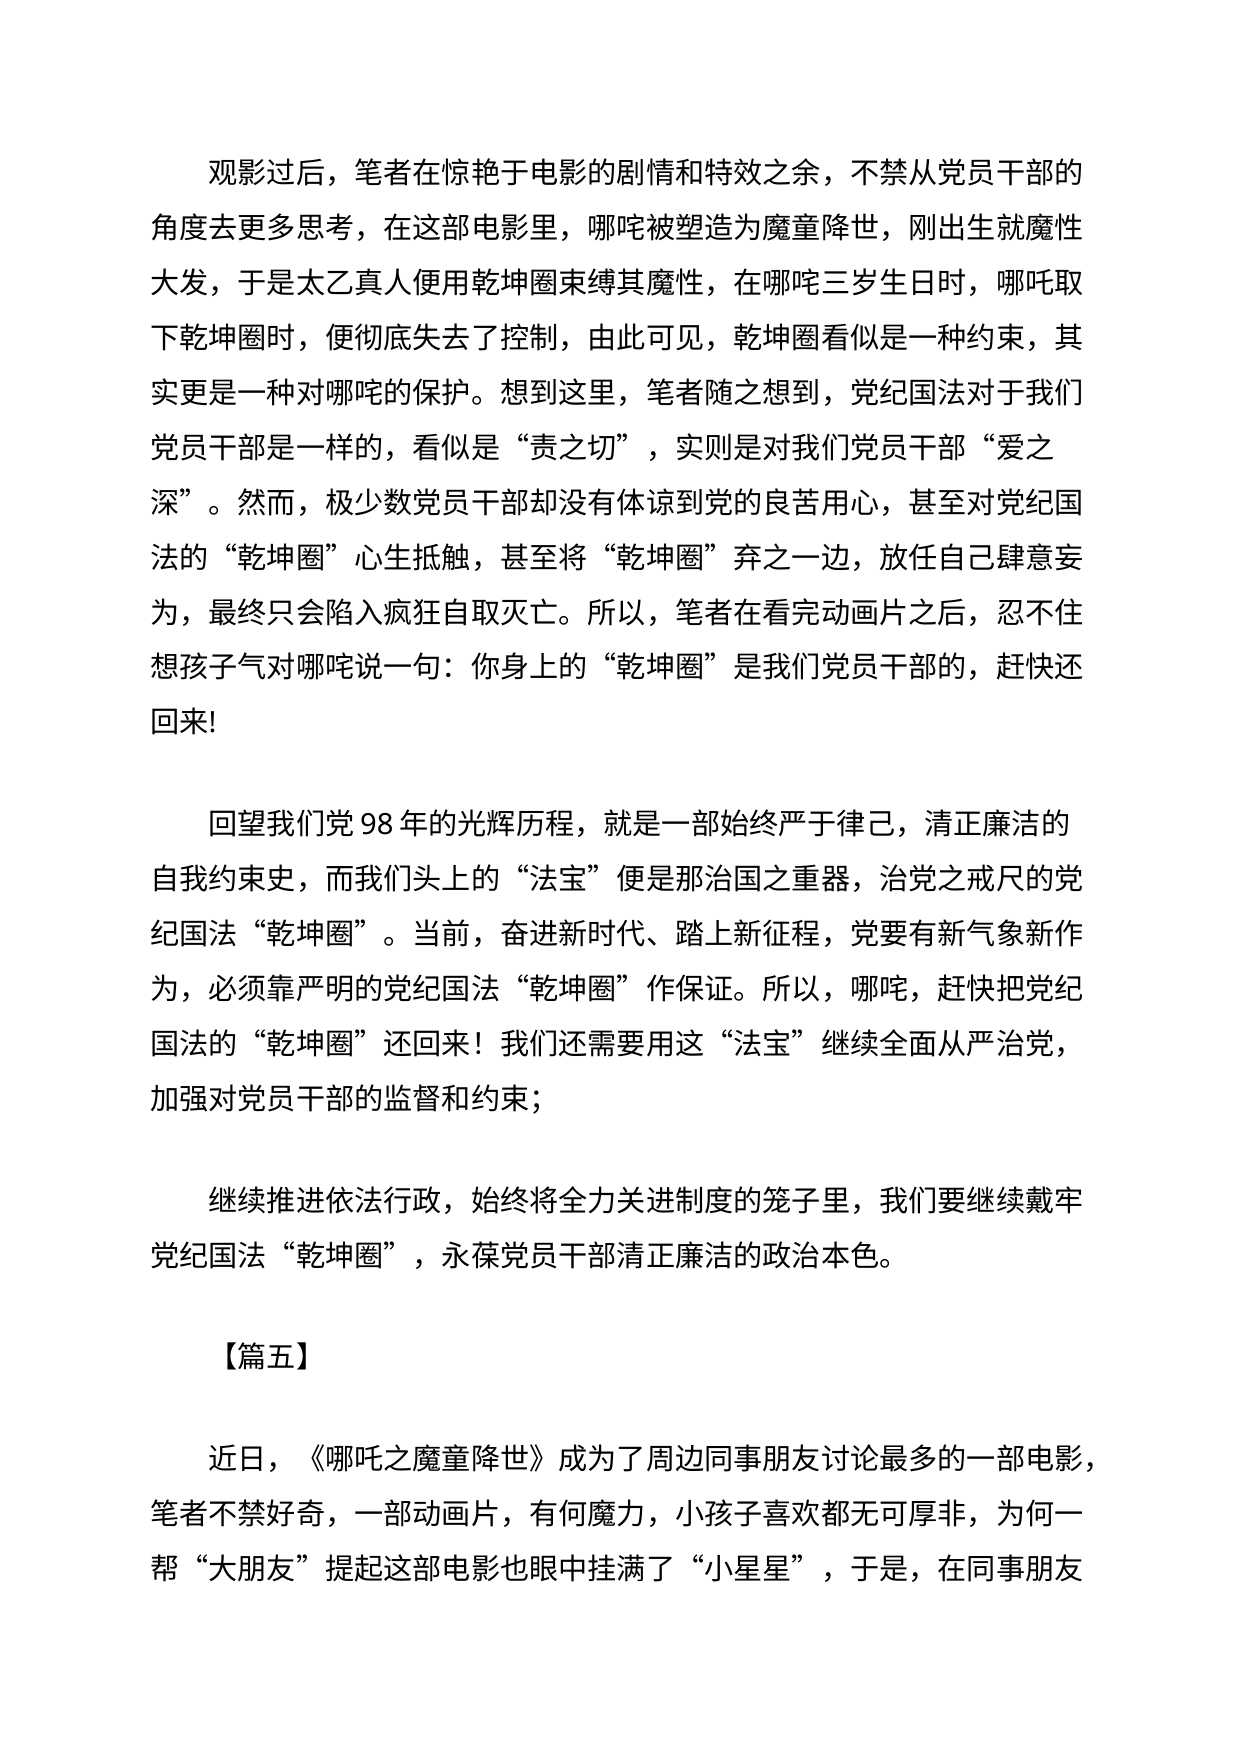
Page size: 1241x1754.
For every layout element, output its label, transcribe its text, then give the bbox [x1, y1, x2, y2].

text 回望我们党98年的光辉历程，就是一部始终严于律己，清正廉洁的自我约束史，而我们头上的“法宝”便是那治国之重器，治党之戒尺的党纪国法“乾坤圈”。当前，奋进新时代、踏上新征程，党要有新气象新作为，必须靠严明的党纪国法“乾坤圈”作保证。所以，哪咤，赶快把党纪国法的“乾坤圈”还回来！我们还需要用这“法宝”继续全面从严治党，加强对党员干部的监督和约束； [150, 801, 1090, 1118]
text 继续推进依法行政，始终将全力关进制度的笼子里，我们要继续戴牢党纪国法“乾坤圈”，永葆党员干部清正廉洁的政治本色。 [150, 1177, 1090, 1274]
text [150, 1436, 1090, 1588]
text 【篇五】 [150, 1334, 1090, 1376]
text 观影过后，笔者在惊艳于电影的剧情和特效之余，不禁从党员干部的角度去更多思考，在这部电影里，哪咤被塑造为魔童降世，刚出生就魔性大发，于是太乙真人便用乾坤圈束缚其魔性，在哪咤三岁生日时，哪吒取下乾坤圈时，便彻底失去了控制，由此可见，乾坤圈看似是一种约束，其实更是一种对哪咤的保护。想到这里，笔者随之想到，党纪国法对于我们党员干部是一样的，看似是“责之切”，实则是对我们党员干部“爱之深”。然而，极少数党员干部却没有体谅到党的良苦用心，甚至对党纪国法的“乾坤圈”心生抵触，甚至将“乾坤圈”弃之一边，放任自己肆意妄为，最终只会陷入疯狂自取灭亡。所以，笔者在看完动画片之后，忍不住想孩子气对哪咤说一句：你身上的“乾坤圈”是我们党员干部的，赶快还回来! [150, 150, 1090, 741]
